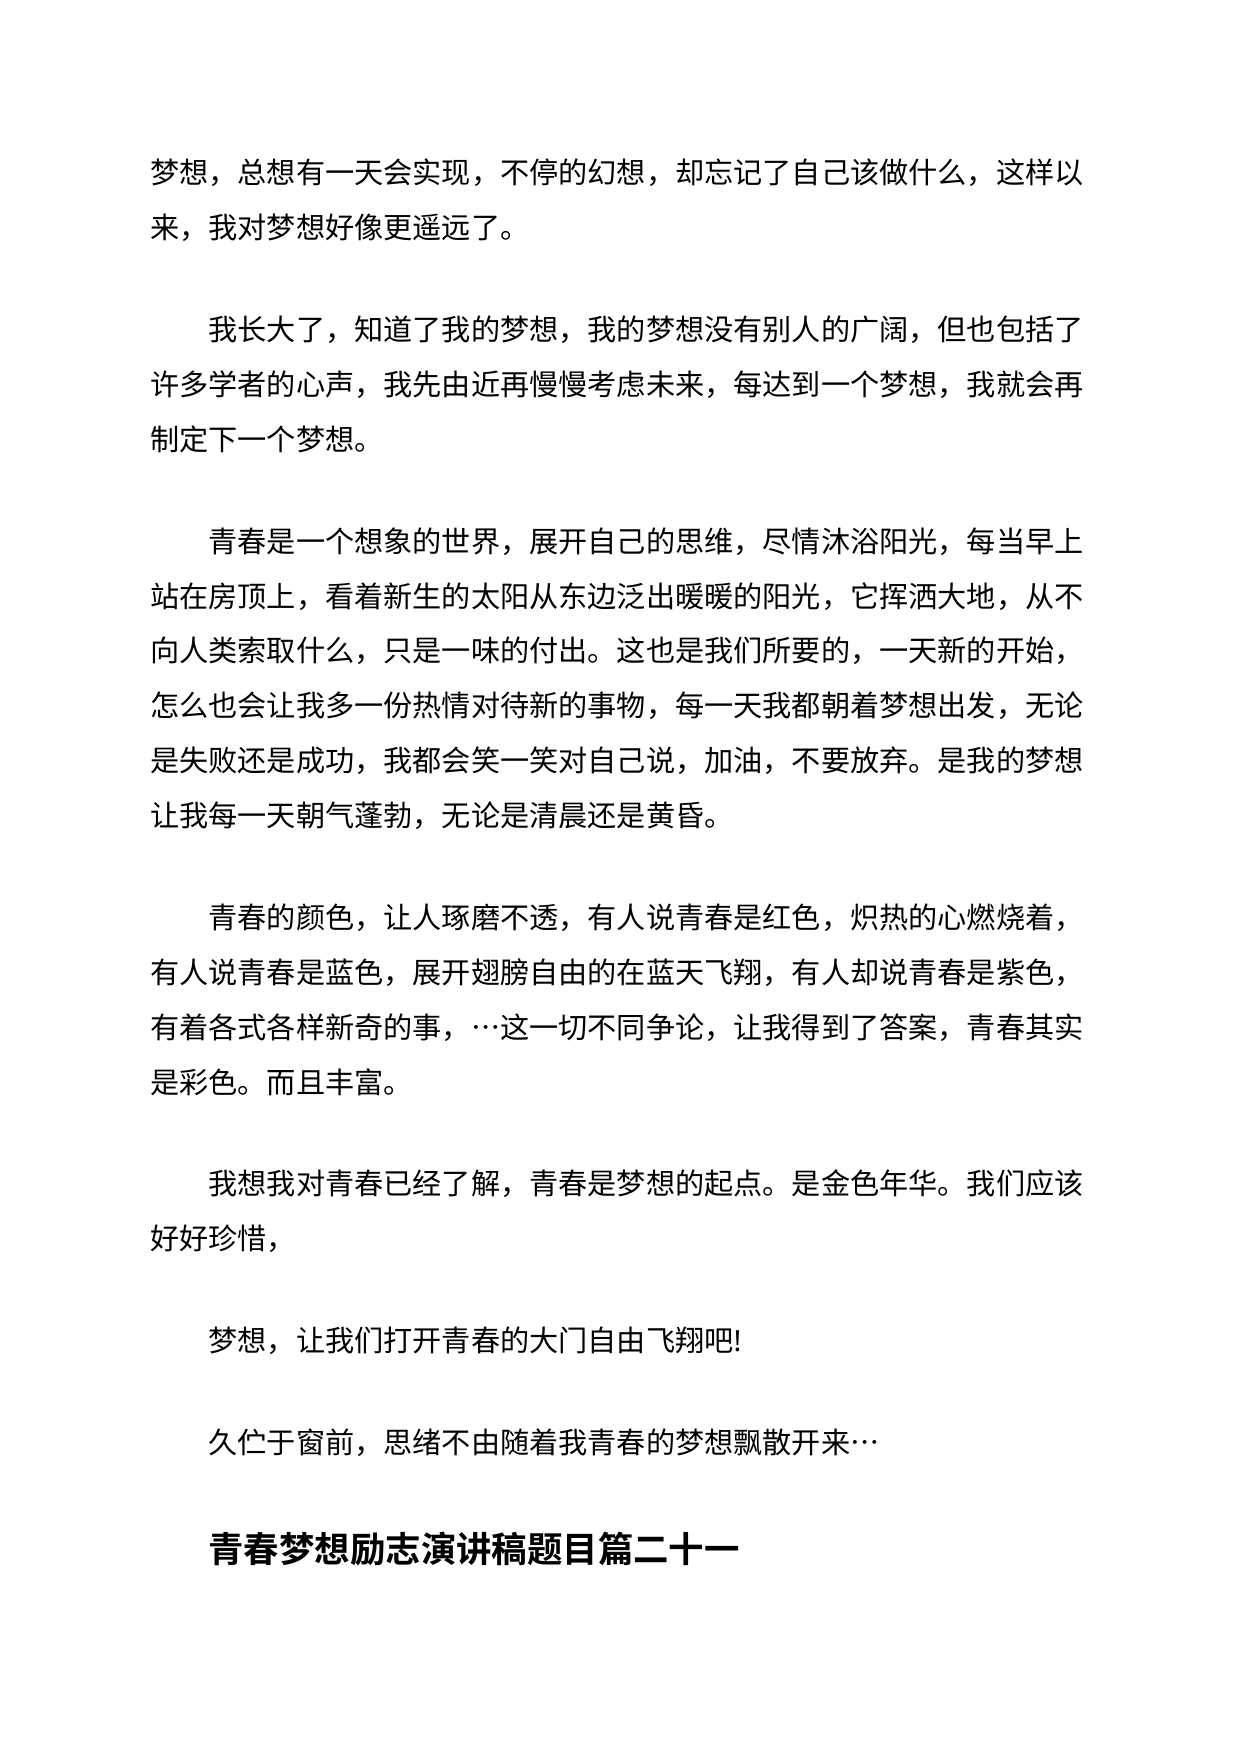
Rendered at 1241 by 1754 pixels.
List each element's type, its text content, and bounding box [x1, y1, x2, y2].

text 我想我对青春已经了解，青春是梦想的起点。是金色年华。我们应该好好珍惜， [150, 1161, 1090, 1258]
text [150, 150, 1090, 247]
text 青春的颜色，让人琢磨不透，有人说青春是红色，炽热的心燃烧着，有人说青春是蓝色，展开翅膀自由的在蓝天飞翔，有人却说青春是紫色，有着各式各样新奇的事，…这一切不同争论，让我得到了答案，青春其实是彩色。而且丰富。 [150, 894, 1090, 1101]
text 我长大了，知道了我的梦想，我的梦想没有别人的广阔，但也包括了许多学者的心声，我先由近再慢慢考虑未来，每达到一个梦想，我就会再制定下一个梦想。 [150, 307, 1090, 459]
text 久伫于窗前，思绪不由随着我青春的梦想飘散开来… [150, 1419, 1090, 1462]
text 青春梦想励志演讲稿题目篇二十一 [150, 1521, 1090, 1573]
text 青春是一个想象的世界，展开自己的思维，尽情沐浴阳光，每当早上站在房顶上，看着新生的太阳从东边泛出暖暖的阳光，它挥洒大地，从不向人类索取什么，只是一味的付出。这也是我们所要的，一天新的开始，怎么也会让我多一份热情对待新的事物，每一天我都朝着梦想出发，无论是失败还是成功，我都会笑一笑对自己说，加油，不要放弃。是我的梦想让我每一天朝气蓬勃，无论是清晨还是黄昏。 [150, 518, 1090, 835]
text 梦想，让我们打开青春的大门自由飞翔吧! [150, 1318, 1090, 1360]
